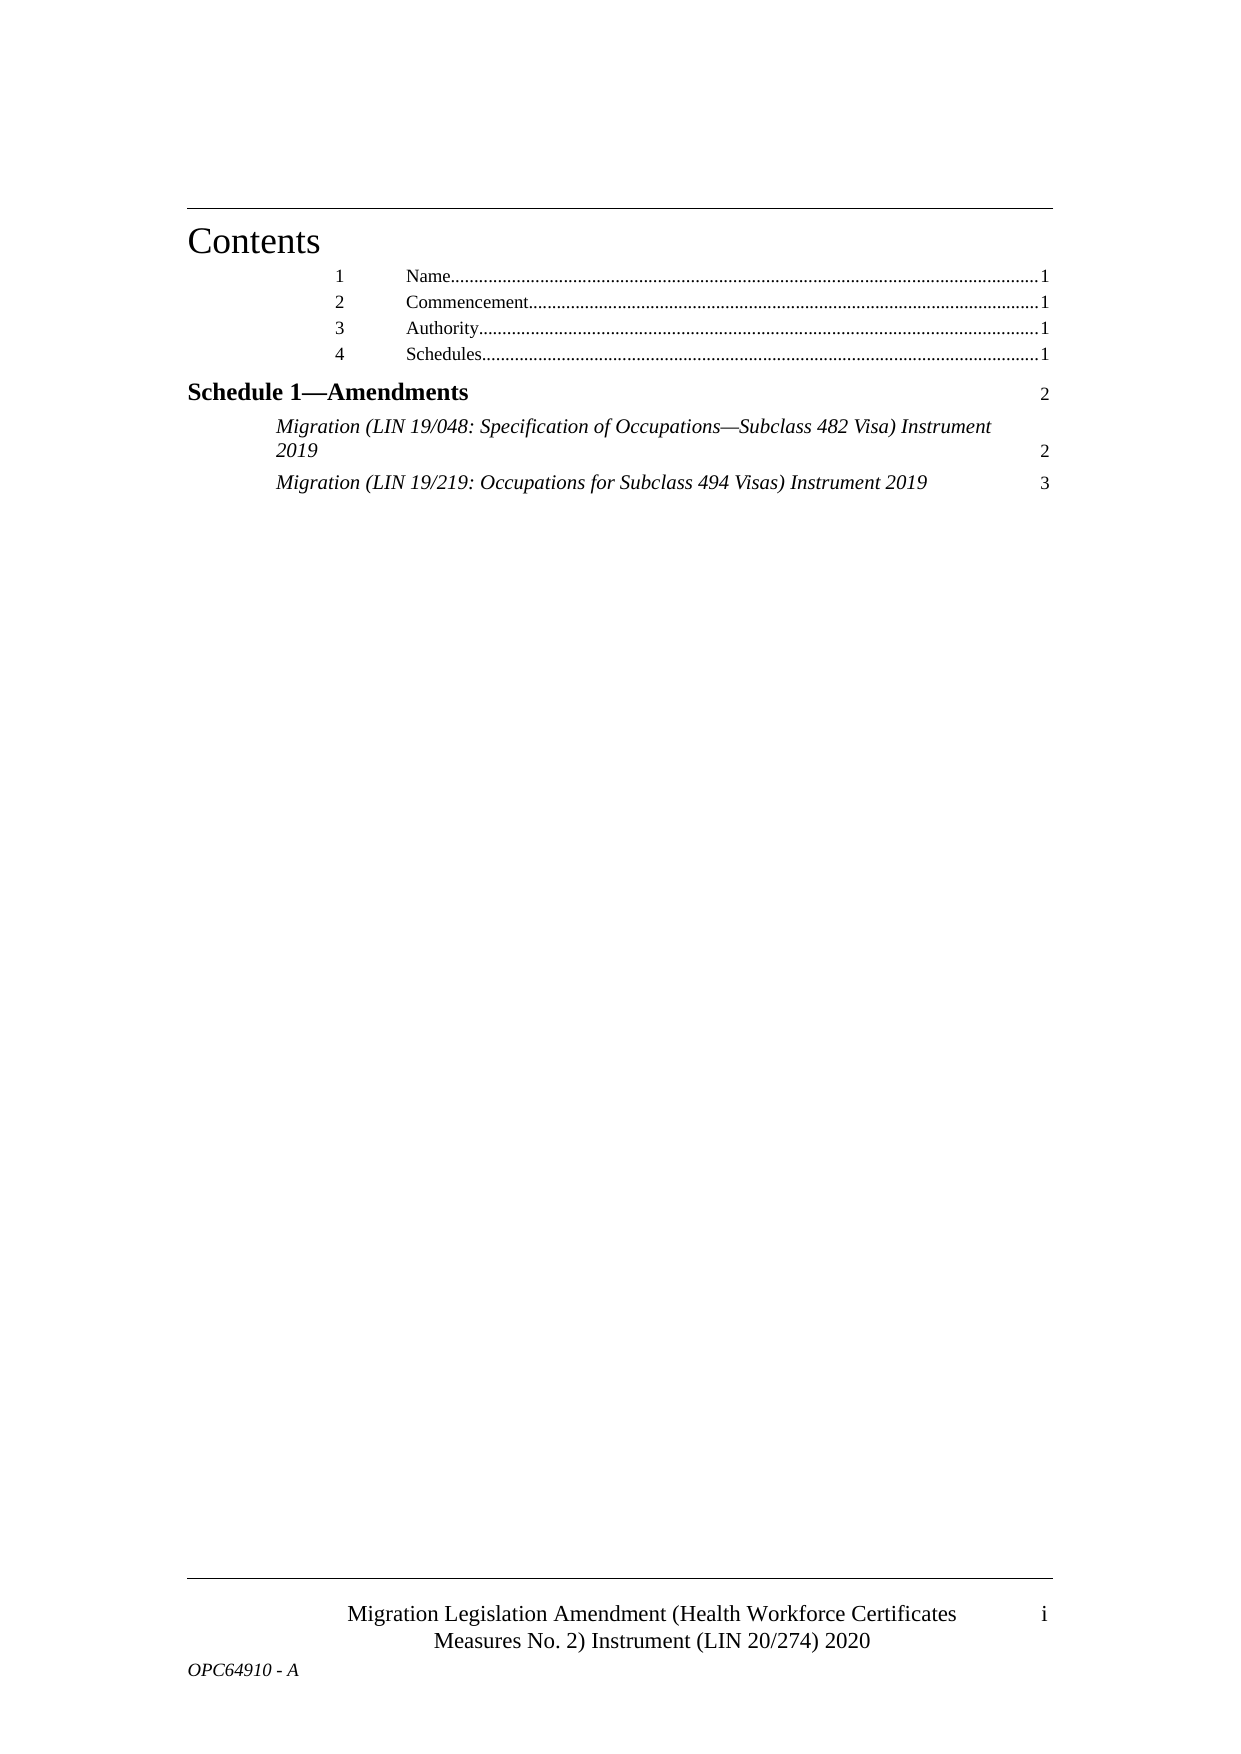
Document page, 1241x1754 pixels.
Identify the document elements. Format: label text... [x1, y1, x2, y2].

text 4 Schedules 1 [335, 342, 994, 364]
text Schedule 1—Amendments 2 [187, 377, 994, 405]
text 1 Name 1 [335, 265, 994, 287]
text 2 Commencement 1 [335, 291, 994, 313]
text Migration (LIN 19/048: Specification of Occupations—Subclass 482 Visa) Instrument 2019 2 [276, 414, 994, 462]
text 3 Authority 1 [335, 317, 994, 338]
text Contents [187, 218, 1053, 261]
text Migration (LIN 19/219: Occupations for Subclass 494 Visas) Instrument 2019 3 [276, 470, 994, 494]
